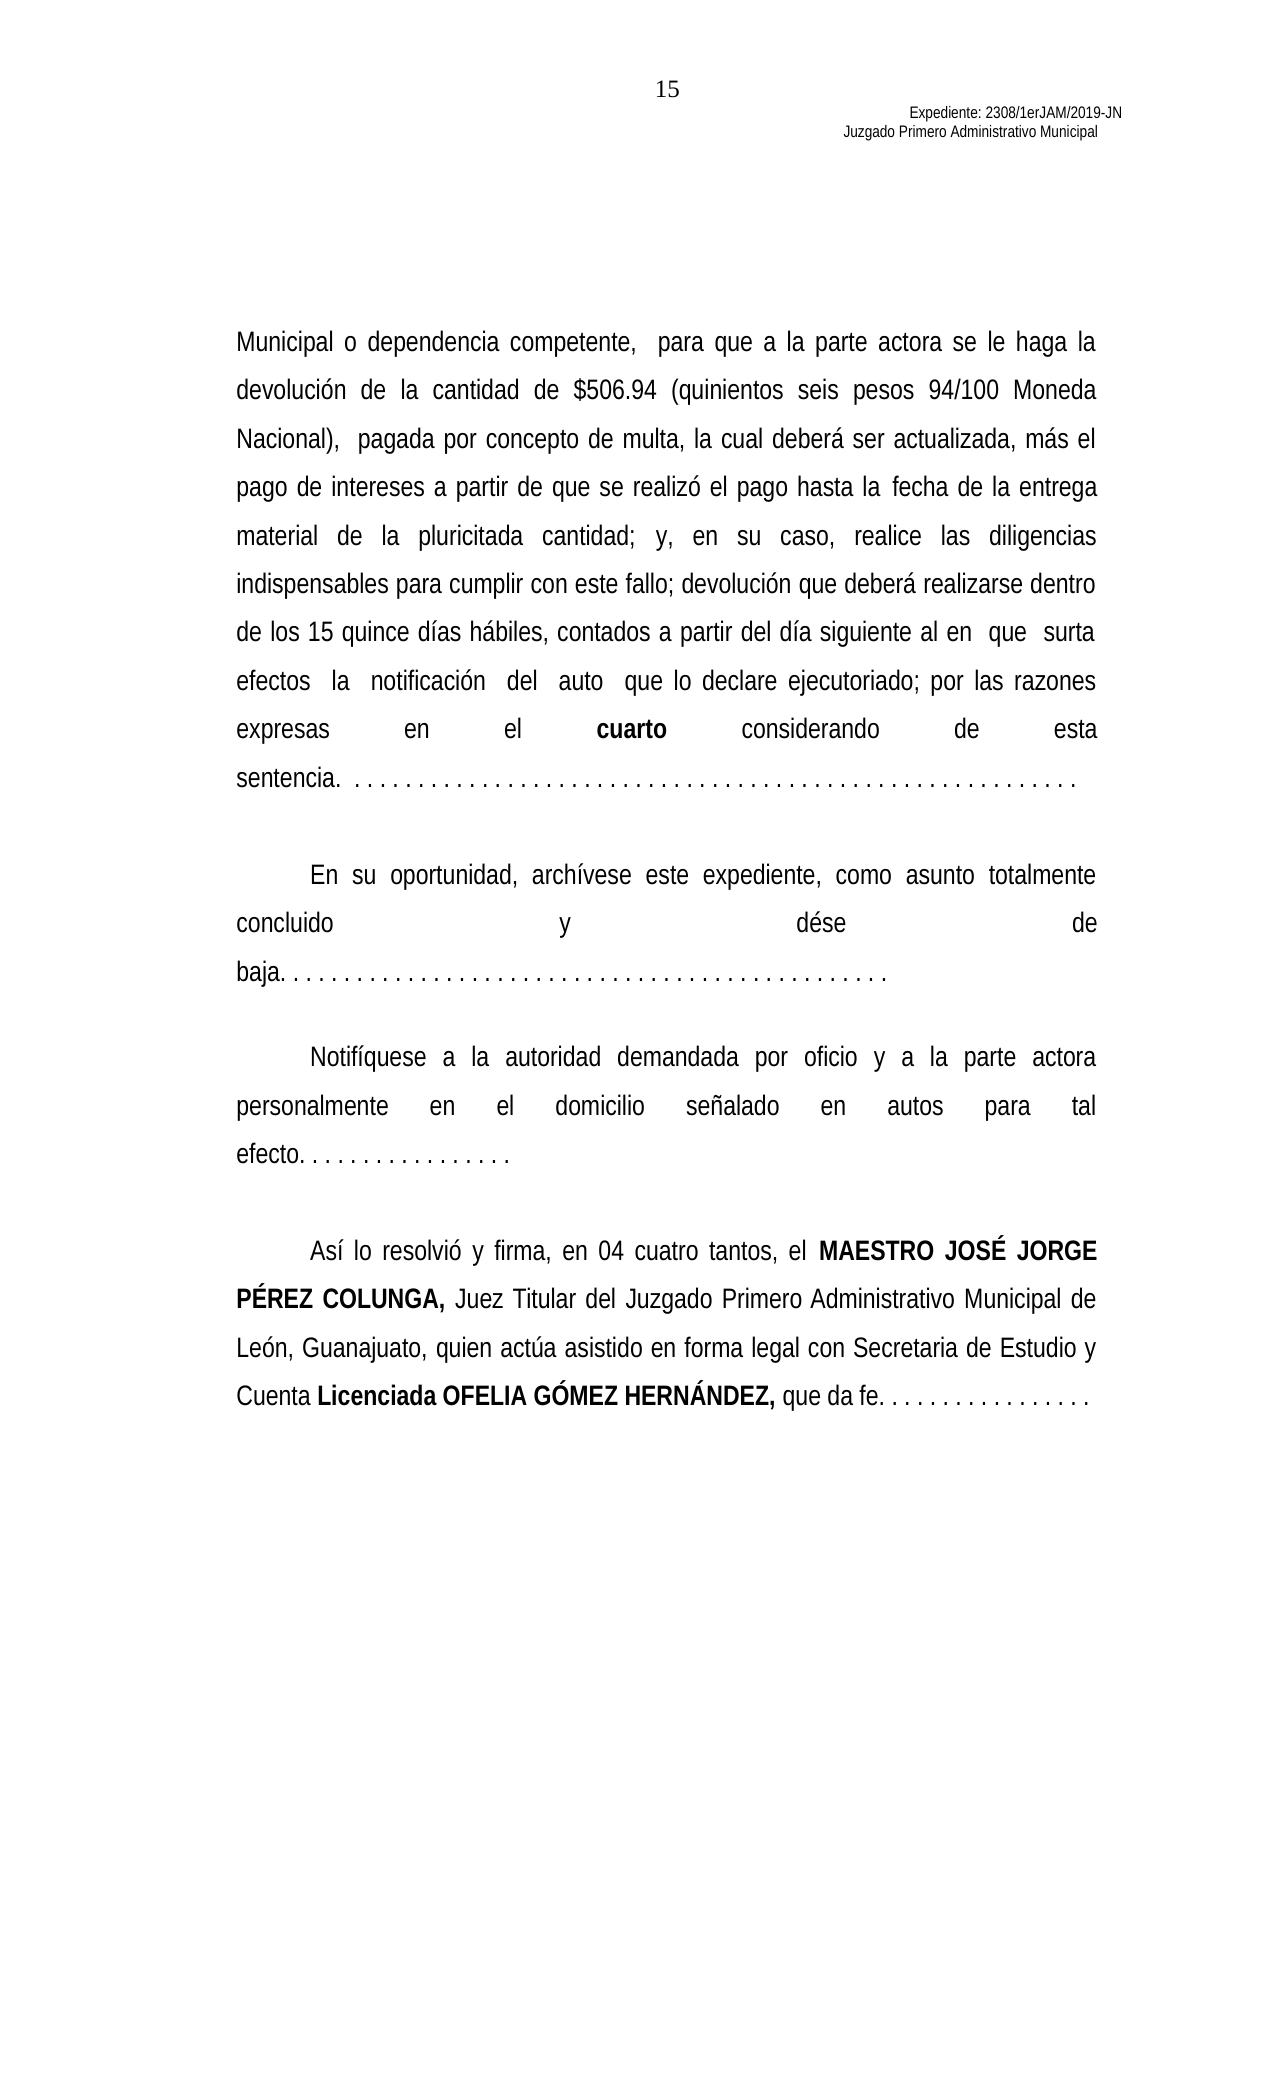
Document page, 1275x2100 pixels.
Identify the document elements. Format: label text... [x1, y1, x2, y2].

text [236, 325, 1098, 793]
text Así lo resolvió y firma, en 04 cuatro tantos, el MAESTRO JOSÉ JORGE PÉREZ COLUNGA, Juez Titular del Juzgado Primero Administrativo Municipal de León, Guanajuato, quien actúa asistido en forma legal con Secretaria de Estudio y Cuenta Licenciada OFELIA GÓMEZ HERNÁNDEZ, que da fe. . . . . . . . . . . . . . . . . [236, 1234, 1098, 1411]
text Notifíquese a la autoridad demandada por oficio y a la parte actora personalmente en el domicilio señalado en autos para tal efecto. . . . . . . . . . . . . . . . . [236, 1040, 1098, 1169]
text En su oportunidad, archívese este expediente, como asunto totalmente concluido y dése de baja. . . . . . . . . . . . . . . . . . . . . . . . . . . . . . . . . . . . . . . . . . . . . . . . [236, 858, 1098, 987]
